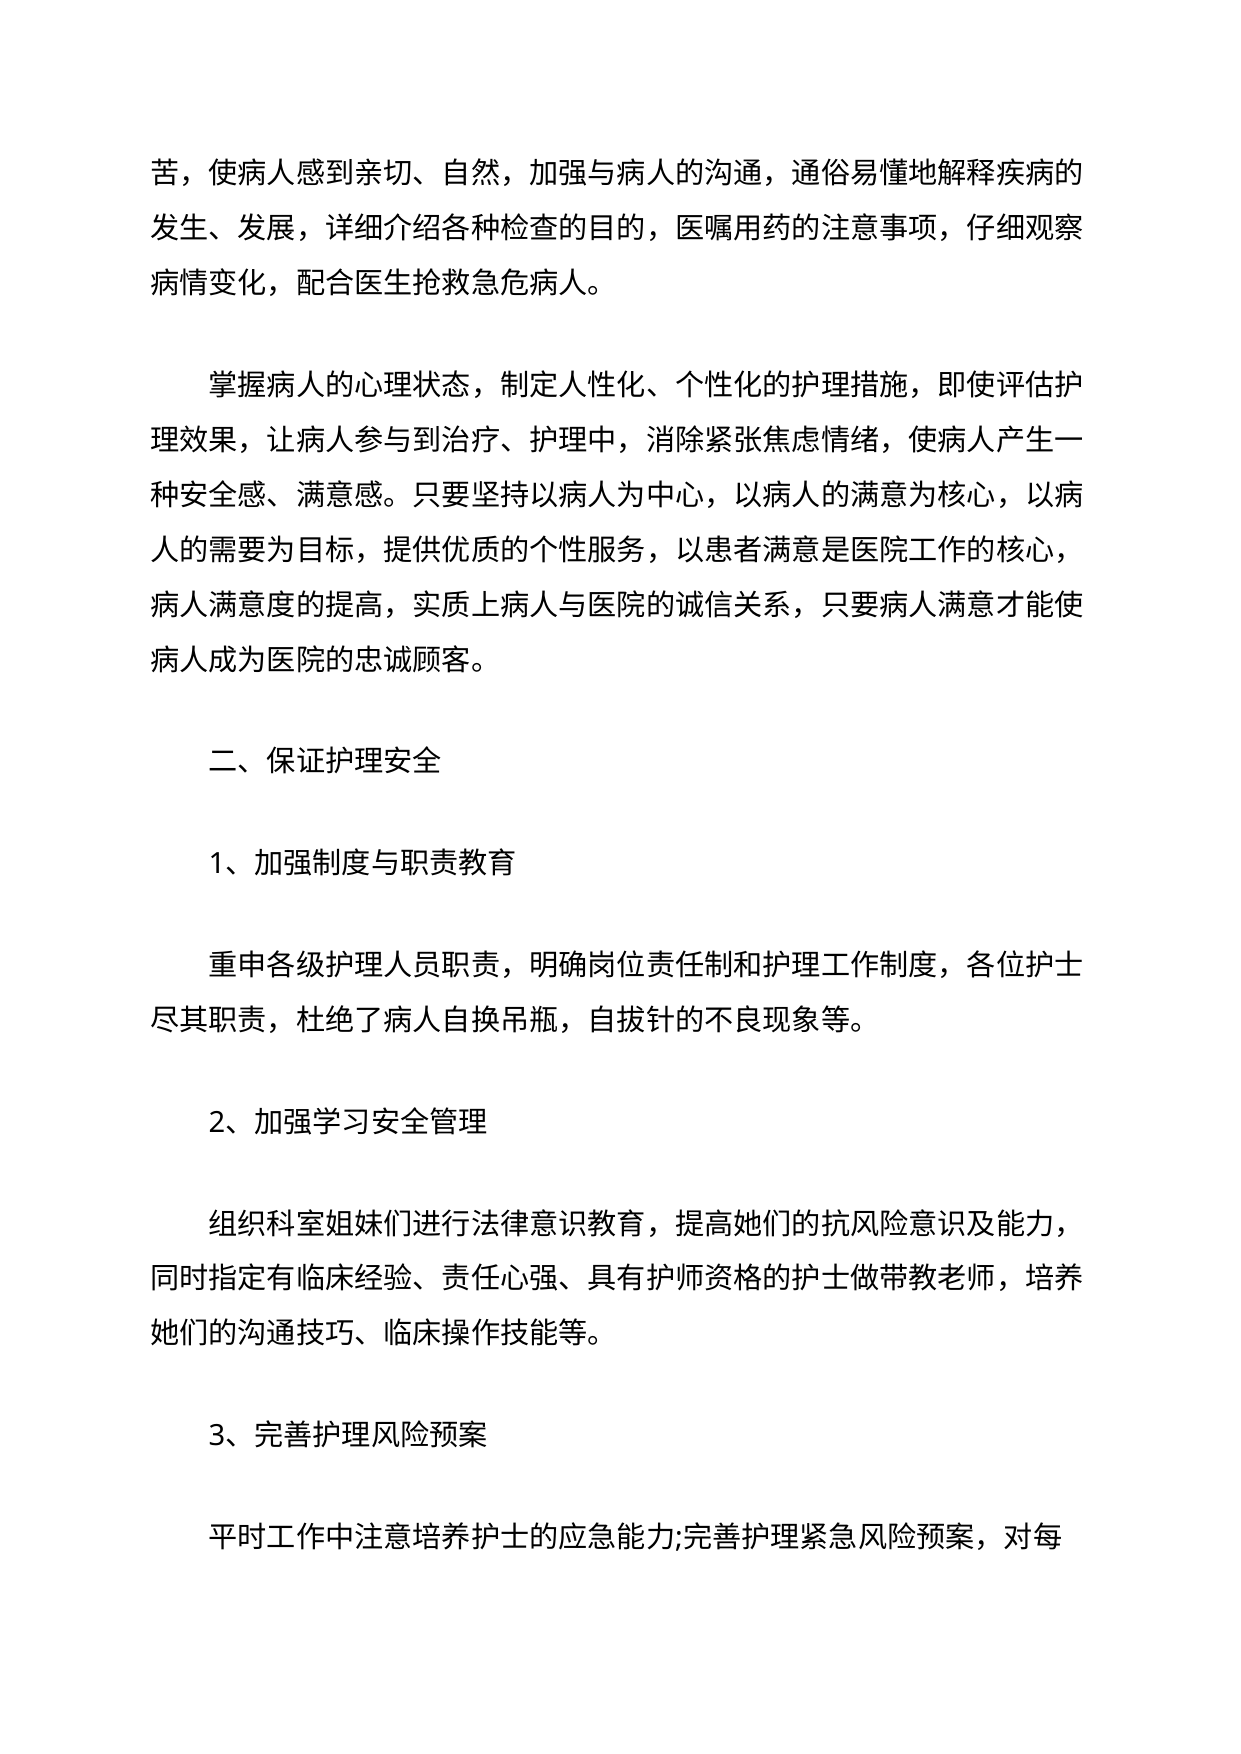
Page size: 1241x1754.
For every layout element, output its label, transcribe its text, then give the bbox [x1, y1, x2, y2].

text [150, 150, 1090, 302]
text 二、保证护理安全 [150, 738, 1090, 780]
text 2、加强学习安全管理 [150, 1098, 1090, 1141]
text 1、加强制度与职责教育 [150, 839, 1090, 882]
text 组织科室姐妹们进行法律意识教育，提高她们的抗风险意识及能力，同时指定有临床经验、责任心强、具有护师资格的护士做带教老师，培养她们的沟通技巧、临床操作技能等。 [150, 1200, 1090, 1352]
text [150, 1514, 1090, 1556]
text 3、完善护理风险预案 [150, 1412, 1090, 1454]
text 掌握病人的心理状态，制定人性化、个性化的护理措施，即使评估护理效果，让病人参与到治疗、护理中，消除紧张焦虑情绪，使病人产生一种安全感、满意感。只要坚持以病人为中心，以病人的满意为核心，以病人的需要为目标，提供优质的个性服务，以患者满意是医院工作的核心，病人满意度的提高，实质上病人与医院的诚信关系，只要病人满意才能使病人成为医院的忠诚顾客。 [150, 362, 1090, 678]
text 重申各级护理人员职责，明确岗位责任制和护理工作制度，各位护士尽其职责，杜绝了病人自换吊瓶，自拔针的不良现象等。 [150, 942, 1090, 1039]
